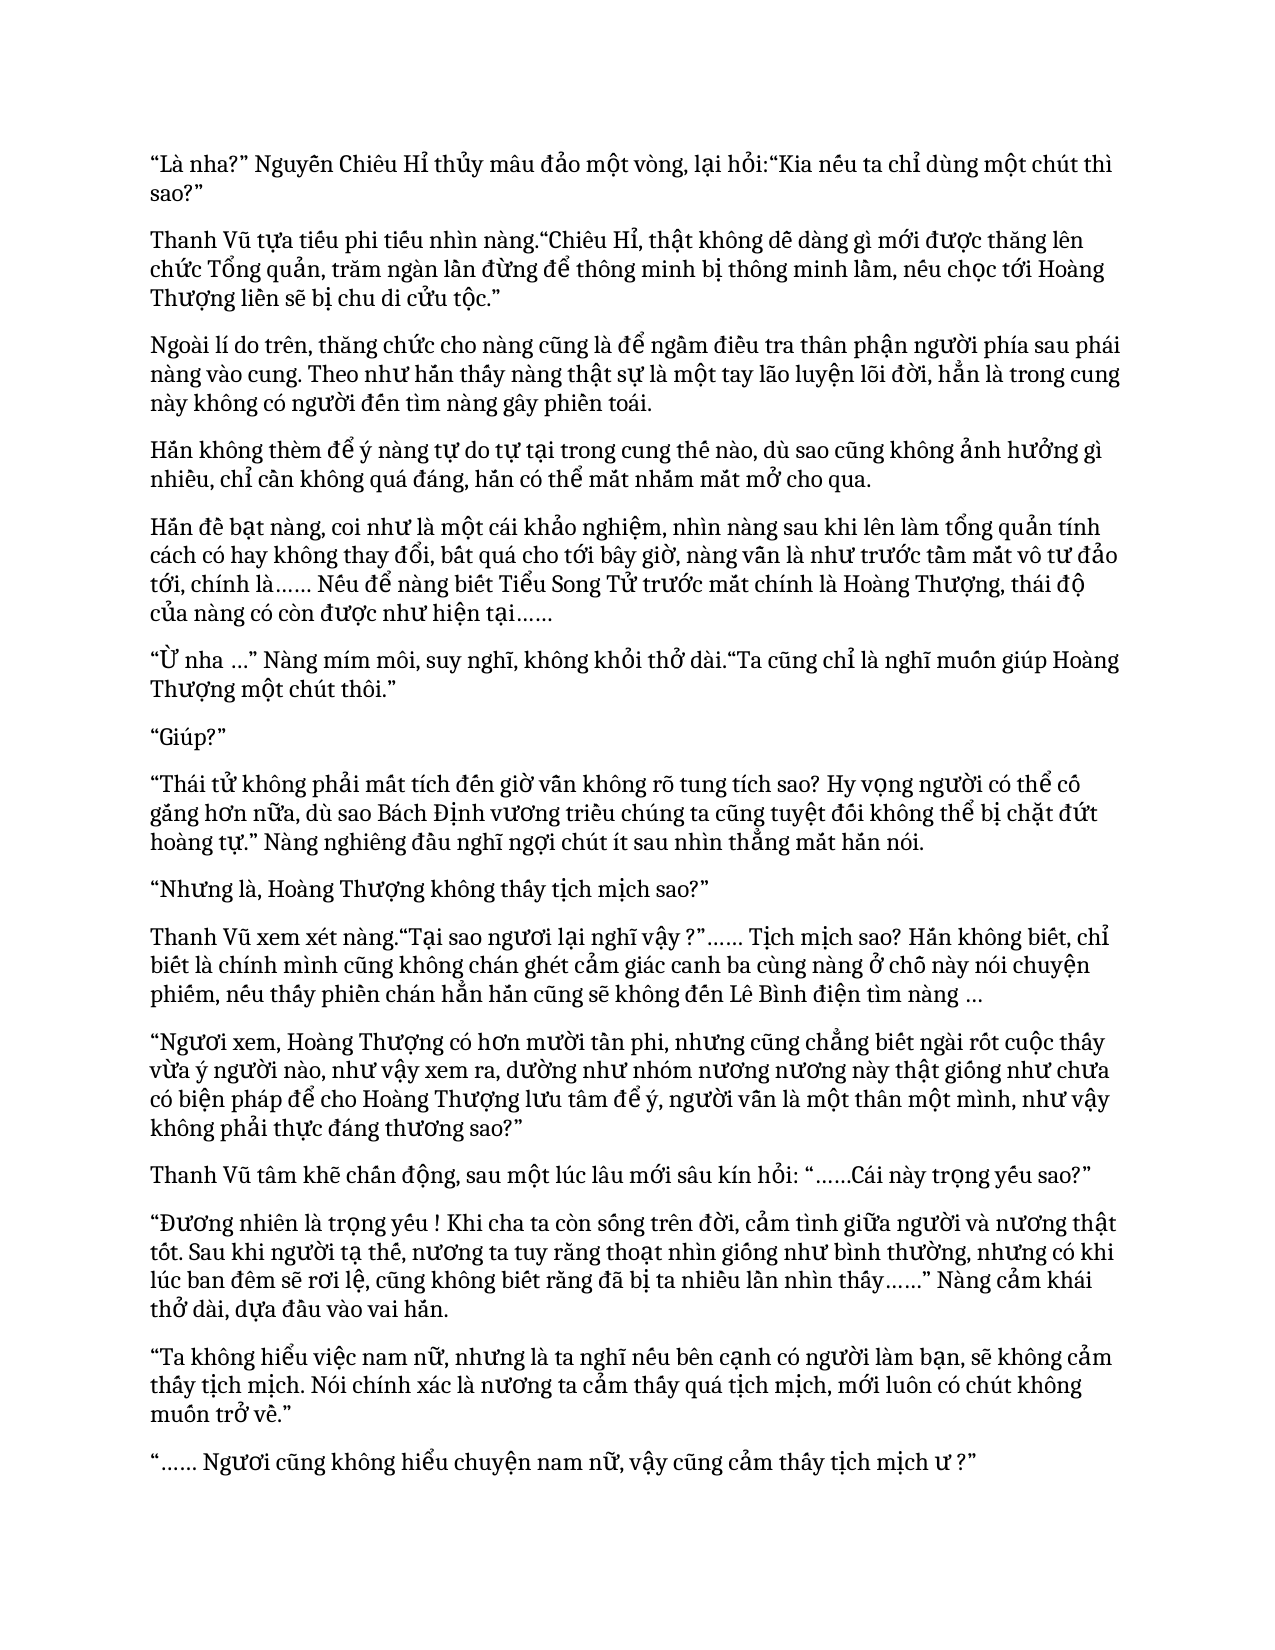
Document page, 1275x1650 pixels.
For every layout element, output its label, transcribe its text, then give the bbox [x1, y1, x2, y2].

text “Nhưng là, Hoàng Thượng không thấy tịch mịch sao?” [150, 875, 1125, 904]
text “Ta không hiểu việc nam nữ, nhưng là ta nghĩ nếu bên cạnh có người làm bạn, sẽ không cảm thấy tịch mịch. Nói chính xác là nương ta cảm thấy quá tịch mịch, mới luôn có chút không muốn trở về.” [150, 1342, 1125, 1429]
text “Thái tử không phải mất tích đến giờ vẫn không rõ tung tích sao? Hy vọng người có thể cố gắng hơn nữa, dù sao Bách Định vương triều chúng ta cũng tuyệt đối không thể bị chặt đứt hoàng tự.” Nàng nghiêng đầu nghĩ ngợi chút ít sau nhìn thẳng mắt hắn nói. [150, 770, 1125, 856]
text “Ừ nha …” Nàng mím môi, suy nghĩ, không khỏi thở dài.“Ta cũng chỉ là nghĩ muốn giúp Hoàng Thượng một chút thôi.” [150, 646, 1125, 704]
text “Đương nhiên là trọng yếu ! Khi cha ta còn sống trên đời, cảm tình giữa người và nương thật tốt. Sau khi người tạ thế, nương ta tuy rằng thoạt nhìn giống như bình thường, nhưng có khi lúc ban đêm sẽ rơi lệ, cũng không biết rằng đã bị ta nhiều lần nhìn thấy……” Nàng cảm khái thở dài, dựa đầu vào vai hắn. [150, 1209, 1125, 1324]
text Thanh Vũ tâm khẽ chấn động, sau một lúc lâu mới sâu kín hỏi: “……Cái này trọng yếu sao?” [150, 1161, 1125, 1190]
text “Ngươi xem, Hoàng Thượng có hơn mười tần phi, nhưng cũng chẳng biết ngài rốt cuộc thấy vừa ý người nào, như vậy xem ra, dường như nhóm nương nương này thật giống như chưa có biện pháp để cho Hoàng Thượng lưu tâm để ý, người vẫn là một thân một mình, như vậy không phải thực đáng thương sao?” [150, 1027, 1125, 1142]
text “…… Ngươi cũng không hiểu chuyện nam nữ, vậy cũng cảm thấy tịch mịch ư ?” [150, 1447, 1125, 1476]
text Thanh Vũ xem xét nàng.“Tại sao ngươi lại nghĩ vậy ?”…… Tịch mịch sao? Hắn không biết, chỉ biết là chính mình cũng không chán ghét cảm giác canh ba cùng nàng ở chỗ này nói chuyện phiếm, nếu thấy phiền chán hẳn hắn cũng sẽ không đến Lê Bình điện tìm nàng … [150, 922, 1125, 1009]
text “Là nha?” Nguyễn Chiêu Hỉ thủy mâu đảo một vòng, lại hỏi:“Kia nếu ta chỉ dùng một chút thì sao?” [150, 150, 1125, 207]
text Thanh Vũ tựa tiếu phi tiếu nhìn nàng.“Chiêu Hỉ, thật không dễ dàng gì mới được thăng lên chức Tổng quản, trăm ngàn lần đừng để thông minh bị thông minh lầm, nếu chọc tới Hoàng Thượng liền sẽ bị chu di cửu tộc.” [150, 226, 1125, 312]
text Hắn không thèm để ý nàng tự do tự tại trong cung thế nào, dù sao cũng không ảnh hưởng gì nhiều, chỉ cần không quá đáng, hắn có thể mắt nhắm mắt mở cho qua. [150, 436, 1125, 494]
text “Giúp?” [150, 722, 1125, 751]
text Hắn đề bạt nàng, coi như là một cái khảo nghiệm, nhìn nàng sau khi lên làm tổng quản tính cách có hay không thay đổi, bất quá cho tới bây giờ, nàng vẫn là như trước tầm mắt vô tư đảo tới, chính là…… Nếu để nàng biết Tiểu Song Tử trước mắt chính là Hoàng Thượng, thái độ của nàng có còn được như hiện tại…… [150, 512, 1125, 627]
text Ngoài lí do trên, thăng chức cho nàng cũng là để ngầm điều tra thân phận người phía sau phái nàng vào cung. Theo như hắn thấy nàng thật sự là một tay lão luyện lõi đời, hẳn là trong cung này không có người đến tìm nàng gây phiền toái. [150, 331, 1125, 417]
